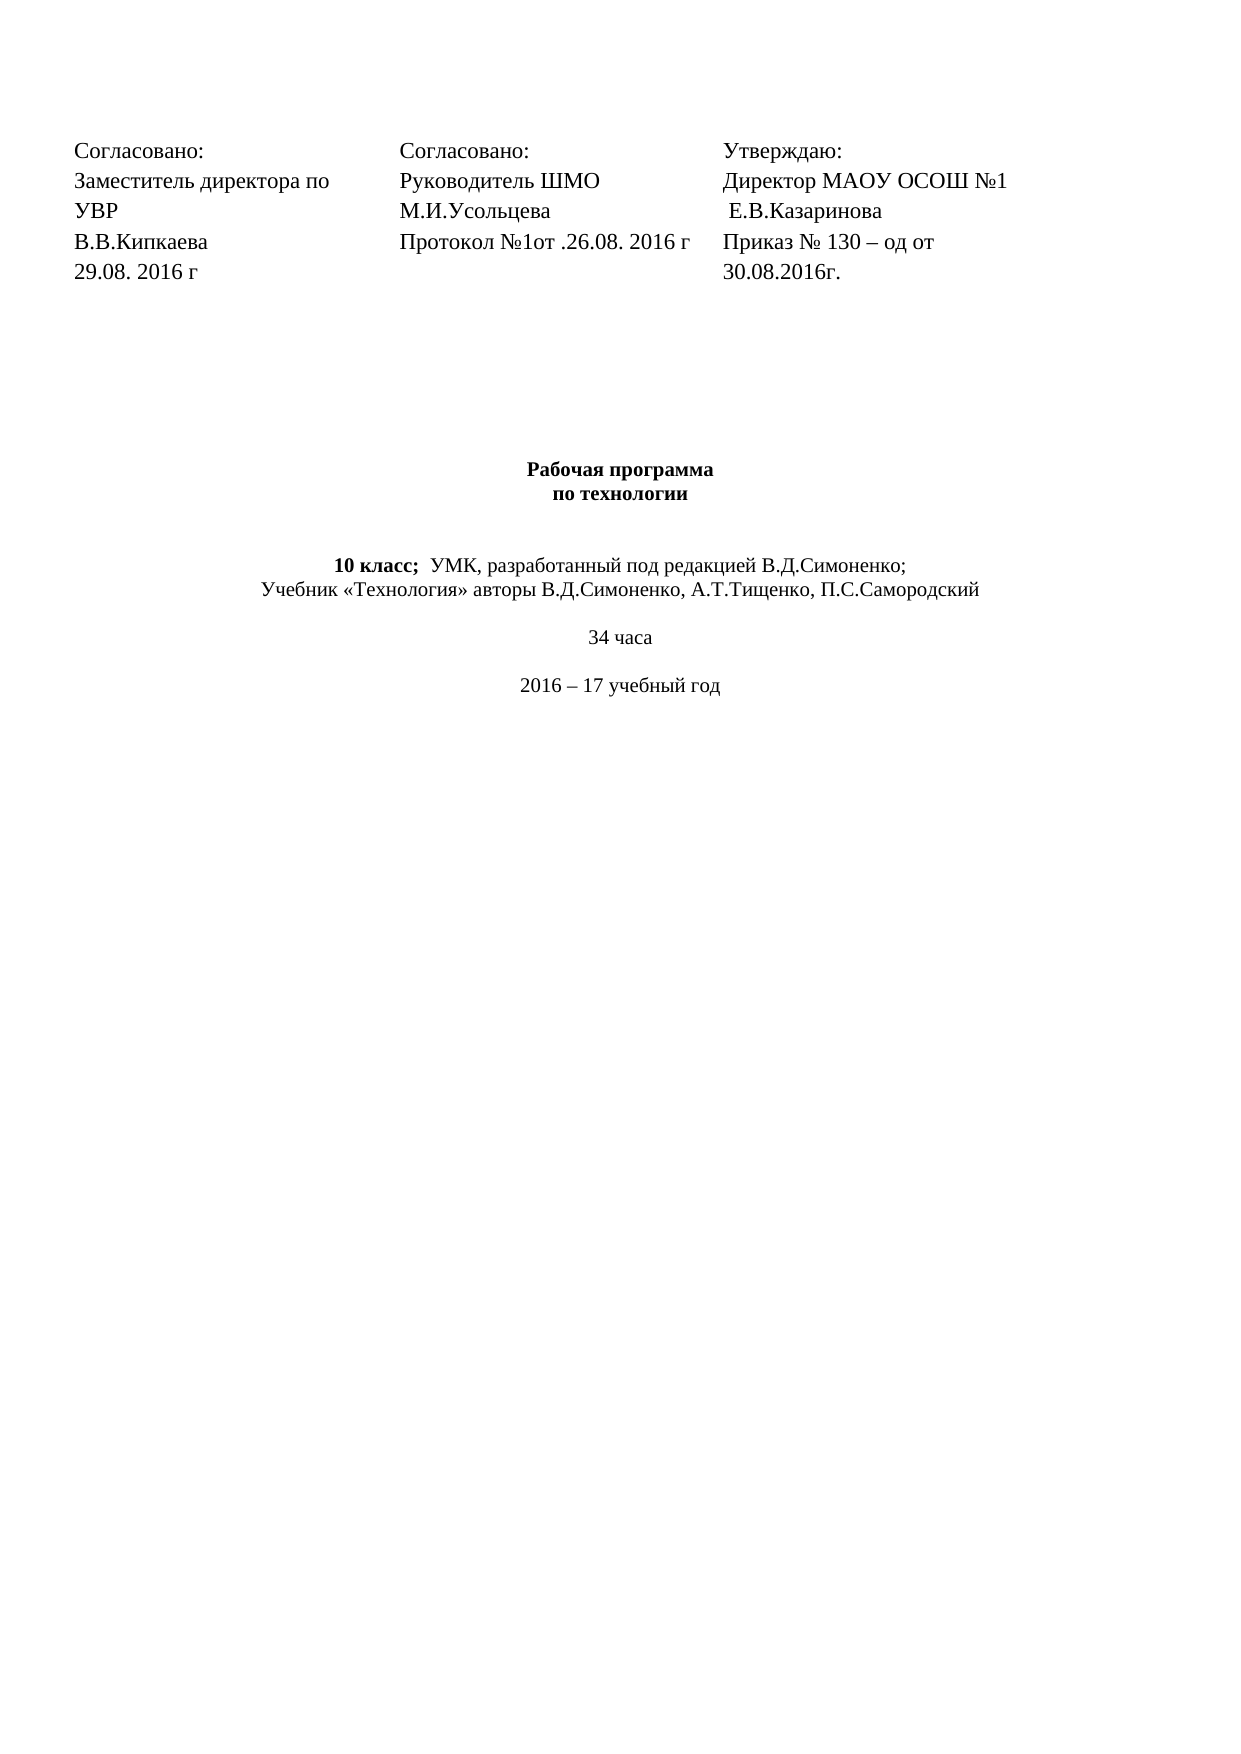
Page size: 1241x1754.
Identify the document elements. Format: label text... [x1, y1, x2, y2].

table_header Утверждаю: Директор МАОУ ОСОШ №1 Е.В.Казаринова Приказ № 130 – од от 30.08.2016г. [711, 137, 1035, 288]
table_header Согласовано: Руководитель ШМО М.И.Усольцева Протокол №1от .26.08. 2016 г [388, 137, 711, 288]
text 2016 – 17 учебный год [74, 673, 1166, 697]
text Рабочая программа [74, 457, 1166, 481]
text 10 класс; УМК, разработанный под редакцией В.Д.Симоненко; [74, 553, 1166, 577]
text по технологии [74, 481, 1166, 505]
text Учебник «Технология» авторы В.Д.Симоненко, А.Т.Тищенко, П.С.Самородский [74, 577, 1166, 601]
text 34 часа [74, 625, 1166, 649]
table_header Согласовано: Заместитель директора по УВР В.В.Кипкаева 29.08. 2016 г [63, 137, 388, 288]
